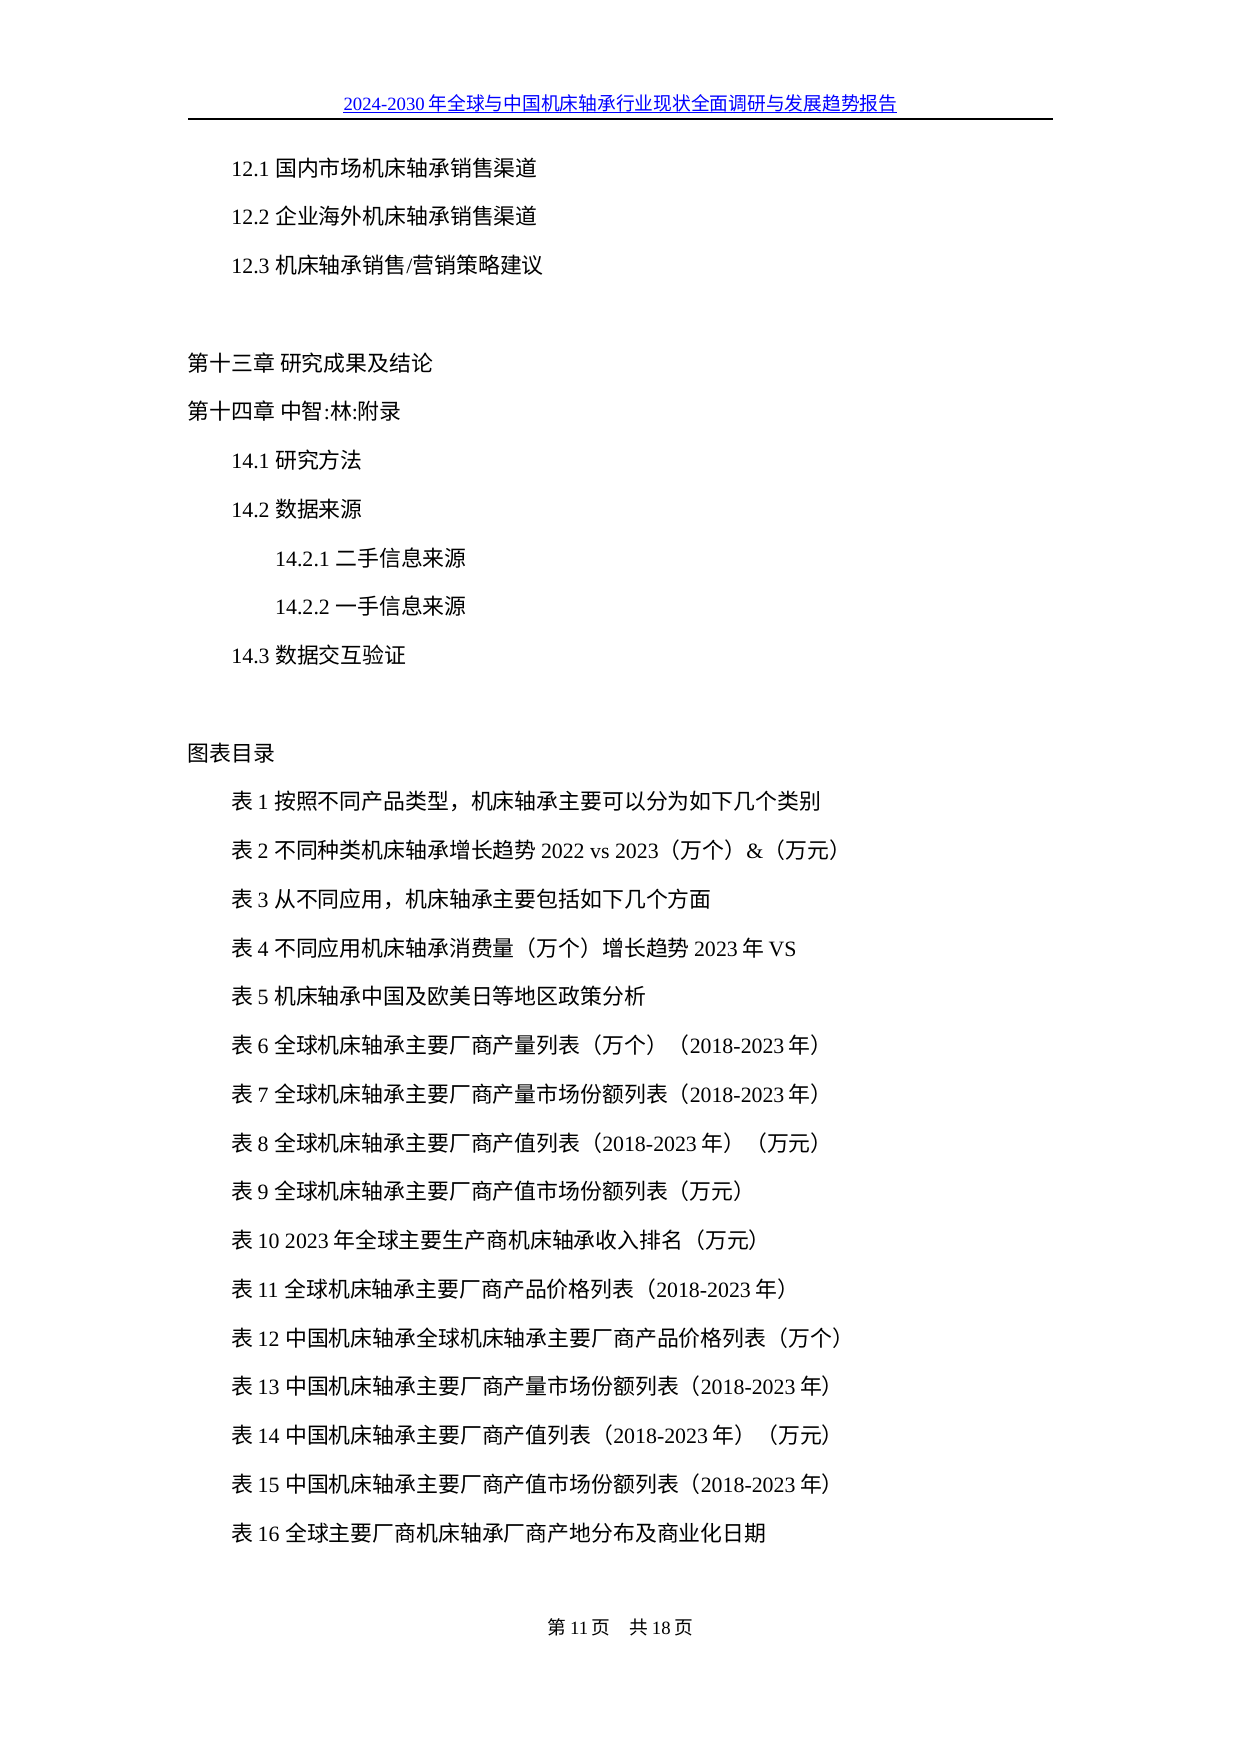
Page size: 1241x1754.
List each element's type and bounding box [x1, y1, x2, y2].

text [187, 150, 1053, 1548]
